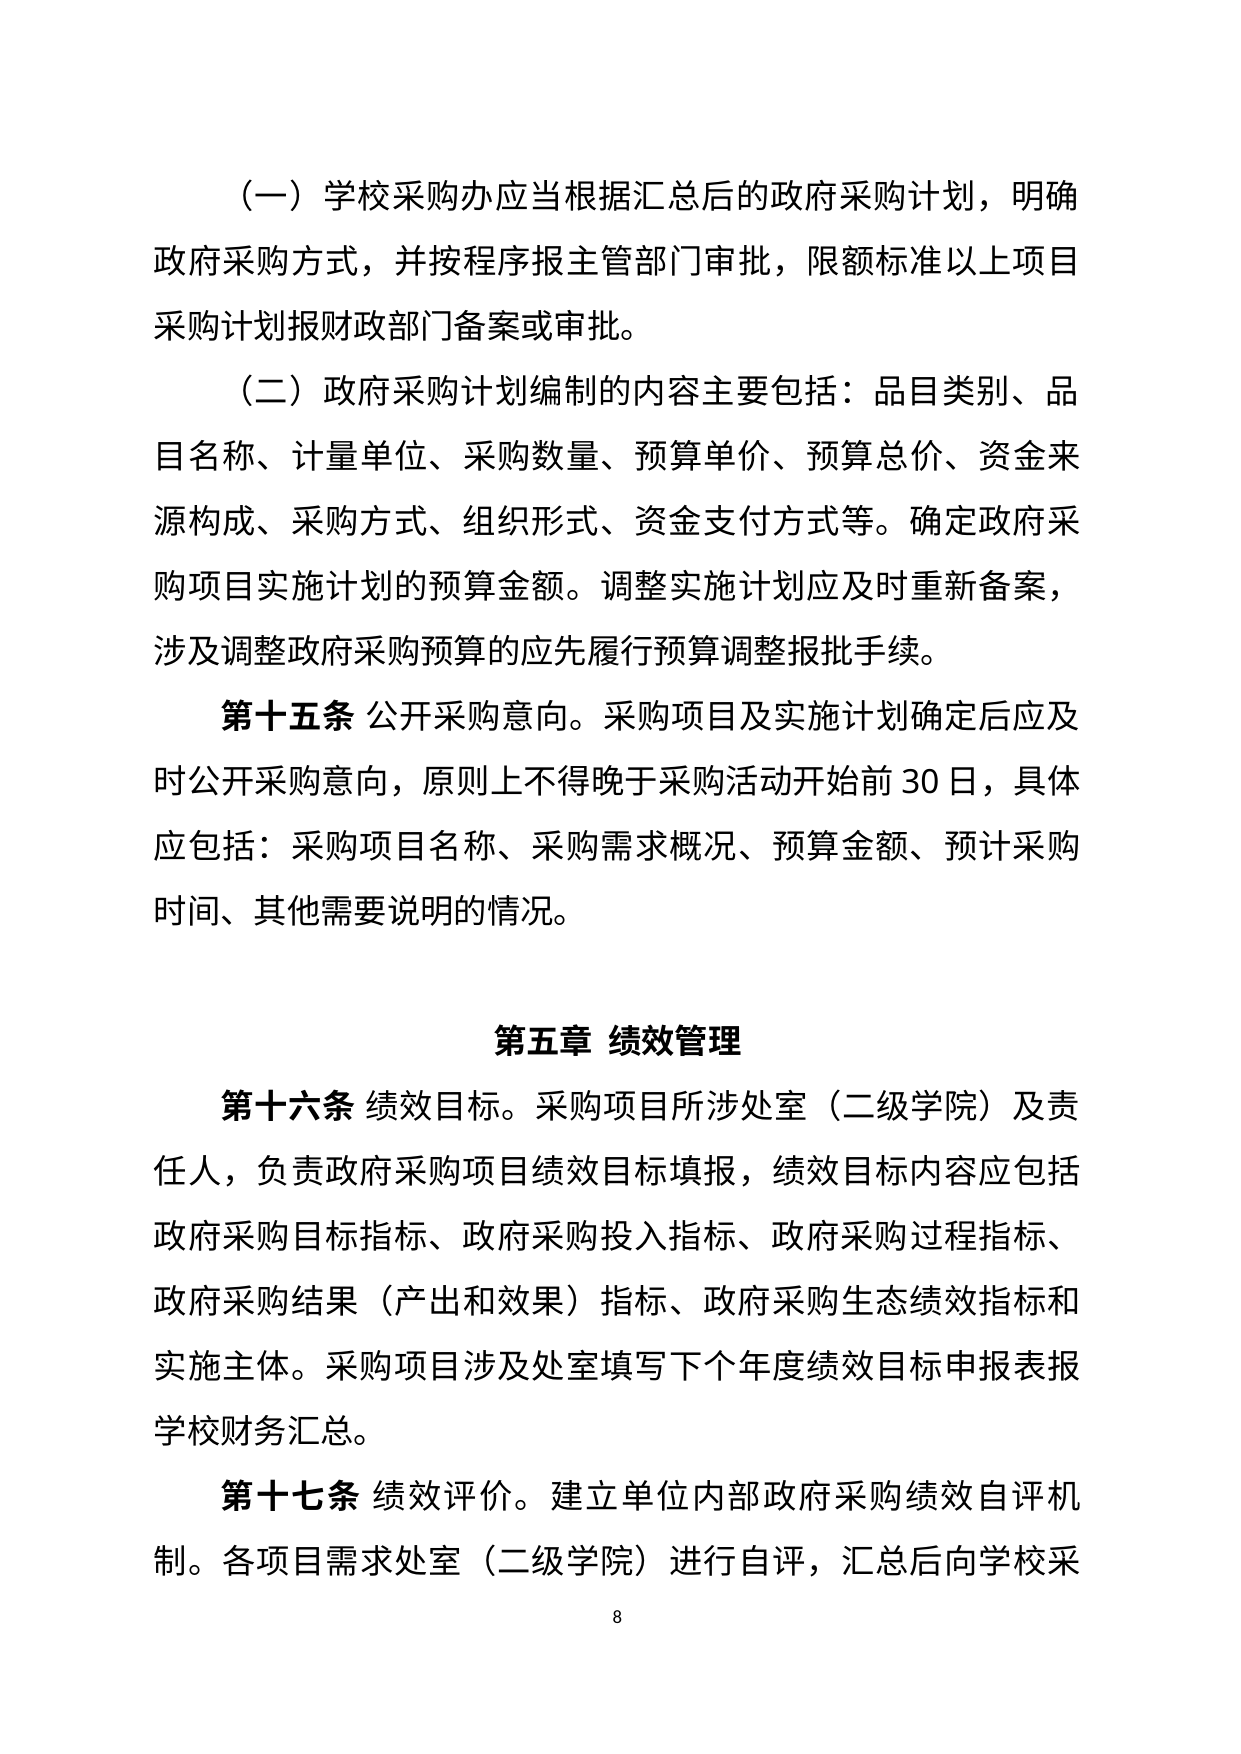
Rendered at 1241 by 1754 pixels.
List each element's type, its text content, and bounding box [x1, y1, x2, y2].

text 第十六条 绩效目标。采购项目所涉处室（二级学院）及责任人，负责政府采购项目绩效目标填报，绩效目标内容应包括政府采购目标指标、政府采购投入指标、政府采购过程指标、政府采购结果（产出和效果）指标、政府采购生态绩效指标和实施主体。采购项目涉及处室填写下个年度绩效目标申报表报学校财务汇总。 [153, 1072, 1081, 1462]
text （一）学校采购办应当根据汇总后的政府采购计划，明确政府采购方式，并按程序报主管部门审批，限额标准以上项目采购计划报财政部门备案或审批。 [153, 162, 1081, 357]
text （二）政府采购计划编制的内容主要包括：品目类别、品目名称、计量单位、采购数量、预算单价、预算总价、资金来源构成、采购方式、组织形式、资金支付方式等。确定政府采购项目实施计划的预算金额。调整实施计划应及时重新备案，涉及调整政府采购预算的应先履行预算调整报批手续。 [153, 357, 1081, 682]
text 第五章 绩效管理 [153, 1007, 1081, 1072]
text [153, 1462, 1081, 1592]
text 第十五条 公开采购意向。采购项目及实施计划确定后应及时公开采购意向，原则上不得晚于采购活动开始前30日，具体应包括：采购项目名称、采购需求概况、预算金额、预计采购时间、其他需要说明的情况。 [153, 682, 1081, 942]
